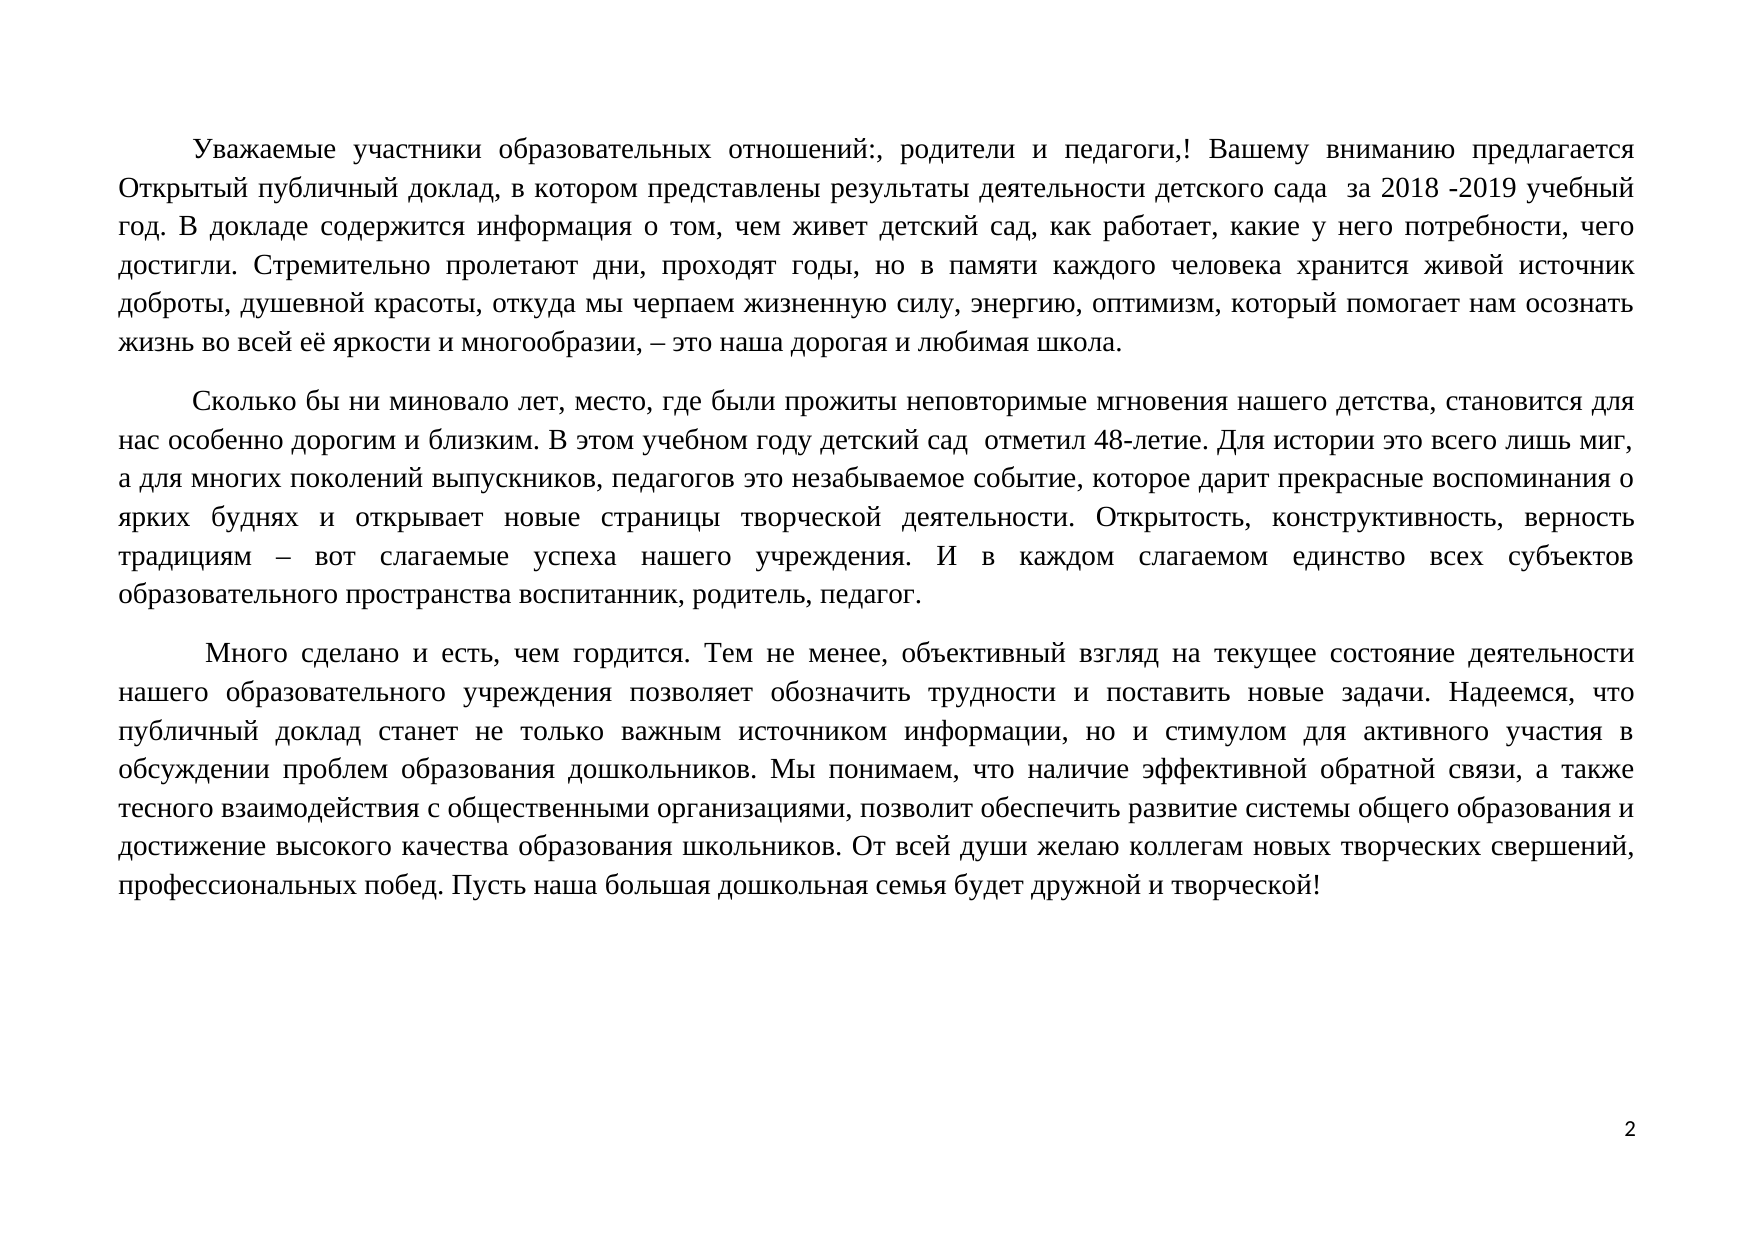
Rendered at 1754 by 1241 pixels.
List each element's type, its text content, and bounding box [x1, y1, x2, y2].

text Сколько бы ни миновало лет, место, где были прожиты неповторимые мгновения нашего детства, становится для нас особенно дорогим и близким. В этом учебном году детский сад отметил 48-летие. Для истории это всего лишь миг, а для многих поколений выпускников, педагогов это незабываемое событие, которое дарит прекрасные воспоминания о ярких буднях и открывает новые страницы творческой деятельности. Открытость, конструктивность, верность традициям – вот слагаемые успеха нашего учреждения. И в каждом слагаемом единство всех субъектов образовательного пространства воспитанник, родитель, педагог. [118, 383, 1636, 610]
text Уважаемые участники образовательных отношений:, родители и педагоги,! Вашему вниманию предлагается Открытый публичный доклад, в котором представлены результаты деятельности детского сада за 2018 -2019 учебный год. В докладе содержится информация о том, чем живет детский сад, как работает, какие у него потребности, чего достигли. Стремительно пролетают дни, проходят годы, но в памяти каждого человека хранится живой источник доброты, душевной красоты, откуда мы черпаем жизненную силу, энергию, оптимизм, который помогает нам осознать жизнь во всей её яркости и многообразии, – это наша дорогая и любимая школа. [118, 131, 1636, 358]
text Много сделано и есть, чем гордится. Тем не менее, объективный взгляд на текущее состояние деятельности нашего образовательного учреждения позволяет обозначить трудности и поставить новые задачи. Надеемся, что публичный доклад станет не только важным источником информации, но и стимулом для активного участия в обсуждении проблем образования дошкольников. Мы понимаем, что наличие эффективной обратной связи, а также тесного взаимодействия с общественными организациями, позволит обеспечить развитие системы общего образования и достижение высокого качества образования школьников. От всей души желаю коллегам новых творческих свершений, профессиональных побед. Пусть наша большая дошкольная семья будет дружной и творческой! [118, 636, 1636, 900]
